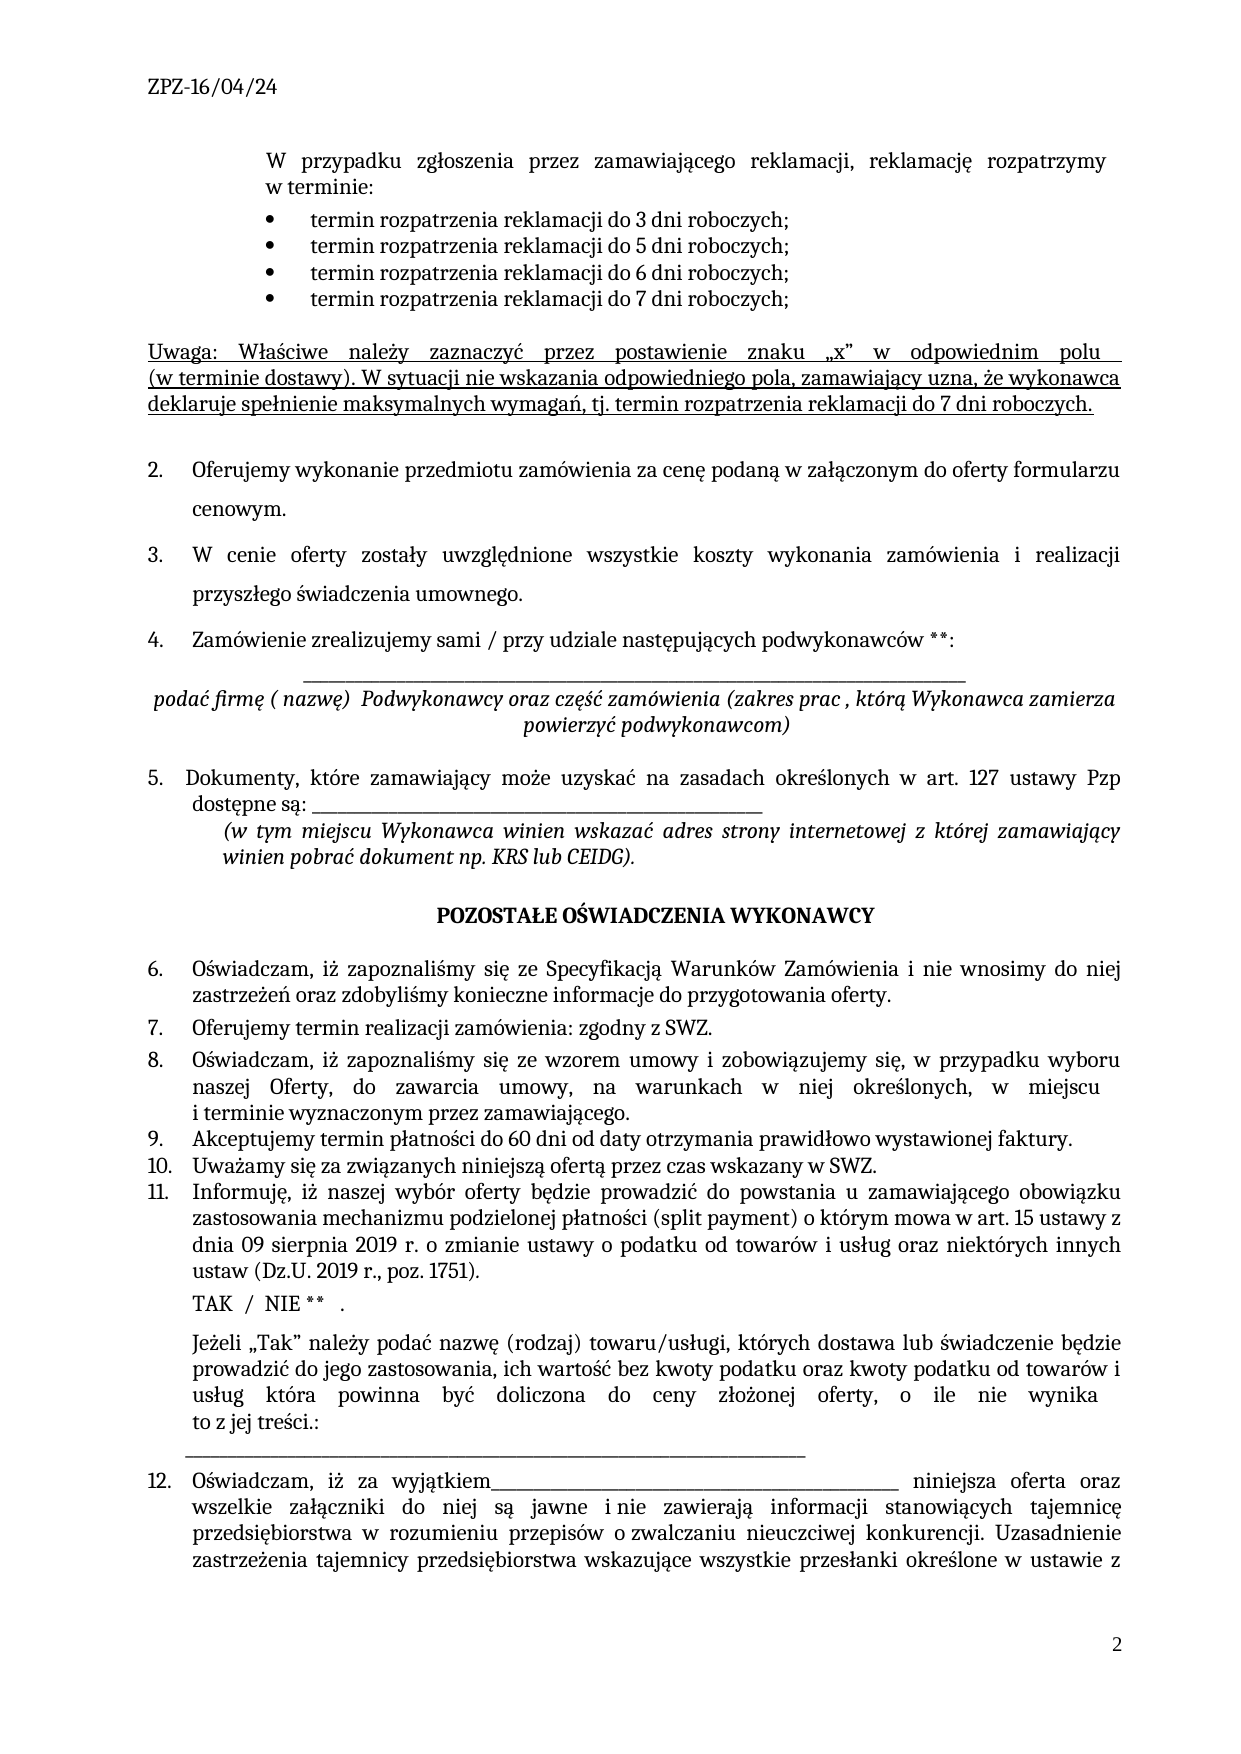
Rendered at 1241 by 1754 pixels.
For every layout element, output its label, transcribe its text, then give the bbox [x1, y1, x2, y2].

list Uważamy się za związanych niniejszą ofertą przez czas wskazany w SWZ. [148, 1152, 1122, 1179]
list Oferujemy wykonanie przedmiotu zamówienia za cenę podaną w załączonym do oferty formularzu cenowym. [148, 456, 1122, 522]
list W przypadku zgłoszenia przez zamawiającego reklamacji, reklamację rozpatrzymy w terminie: [266, 148, 1122, 200]
text podać firmę ( nazwę) Podwykonawcy oraz część zamówienia (zakres prac , którą Wykonawca zamierza powierzyć podwykonawcom) [148, 686, 1122, 738]
list Informuję, iż naszej wybór oferty będzie prowadzić do powstania u zamawiającego obowiązku zastosowania mechanizmu podzielonej płatności (split payment) o którym mowa w art. 15 ustawy z dnia 09 sierpnia 2019 r. o zmianie ustawy o podatku od towarów i usług oraz niektórych innych ustaw (Dz.U. 2019 r., poz. 1751). [148, 1179, 1122, 1284]
list termin rozpatrzenia reklamacji do 5 dni roboczych; [266, 233, 1122, 259]
list (w tym miejscu Wykonawca winien wskazać adres strony internetowej z której zamawiający winien pobrać dokument np. KRS lub CEIDG). [223, 817, 1122, 870]
list termin rozpatrzenia reklamacji do 7 dni roboczych; [266, 286, 1122, 312]
list termin rozpatrzenia reklamacji do 6 dni roboczych; [266, 259, 1122, 286]
text Uwaga: Właściwe należy zaznaczyć przez postawienie znaku „x” w odpowiednim polu (w terminie dostawy). W sytuacji nie wskazania odpowiedniego pola, zamawiający uzna, że wykonawca deklaruje spełnienie maksymalnych wymagań, tj. termin rozpatrzenia reklamacji do 7 dni roboczych. [148, 362, 1122, 417]
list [148, 1467, 1122, 1573]
list Akceptujemy termin płatności do 60 dni od daty otrzymania prawidłowo wystawionej faktury. [148, 1126, 1122, 1152]
text TAK / NIE ** . [192, 1291, 1122, 1317]
list Dokumenty, które zamawiający może uzyskać na zasadach określonych w art. 127 ustawy Pzp dostępne są: _____________________________________________________ [148, 765, 1122, 817]
list termin rozpatrzenia reklamacji do 3 dni roboczych; [266, 207, 1122, 233]
list Oświadczam, iż zapoznaliśmy się ze wzorem umowy i zobowiązujemy się, w przypadku wyboru naszej Oferty, do zawarcia umowy, na warunkach w niej określonych, w miejscu i terminie wyznaczonym przez zamawiającego. [148, 1047, 1122, 1126]
text Uwaga: Właściwe należy zaznaczyć przez postawienie znaku „x” w odpowiednim polu (w terminie dostawy). W sytuacji nie wskazania odpowiedniego pola, zamawiający uzna, że wykonawca deklaruje spełnienie maksymalnych wymagań, tj. termin rozpatrzenia reklamacji do 7 dni roboczych. [148, 338, 1122, 361]
list Jeżeli „Tak” należy podać nazwę (rodzaj) towaru/usługi, których dostawa lub świadczenie będzie prowadzić do jego zastosowania, ich wartość bez kwoty podatku oraz kwoty podatku od towarów i usług która powinna być doliczona do ceny złożonej oferty, o ile nie wynika to z jej treści.: [192, 1329, 1122, 1435]
list W cenie oferty zostały uwzględnione wszystkie koszty wykonania zamówienia i realizacji przyszłego świadczenia umownego. [148, 542, 1122, 607]
list Oświadczam, iż zapoznaliśmy się ze Specyfikacją Warunków Zamówienia i nie wnosimy do niej zastrzeżeń oraz zdobyliśmy konieczne informacje do przygotowania oferty. [148, 956, 1122, 1008]
list Zamówienie zrealizujemy sami / przy udziale następujących podwykonawców **: [148, 627, 1122, 653]
list Oferujemy termin realizacji zamówienia: zgodny z SWZ. [148, 1014, 1122, 1041]
text POZOSTAŁE OŚWIADCZENIA WYKONAWCY [189, 903, 1122, 929]
text _________________________________________________________________________ [185, 1435, 1122, 1461]
text ______________________________________________________________________________ [148, 659, 1122, 686]
